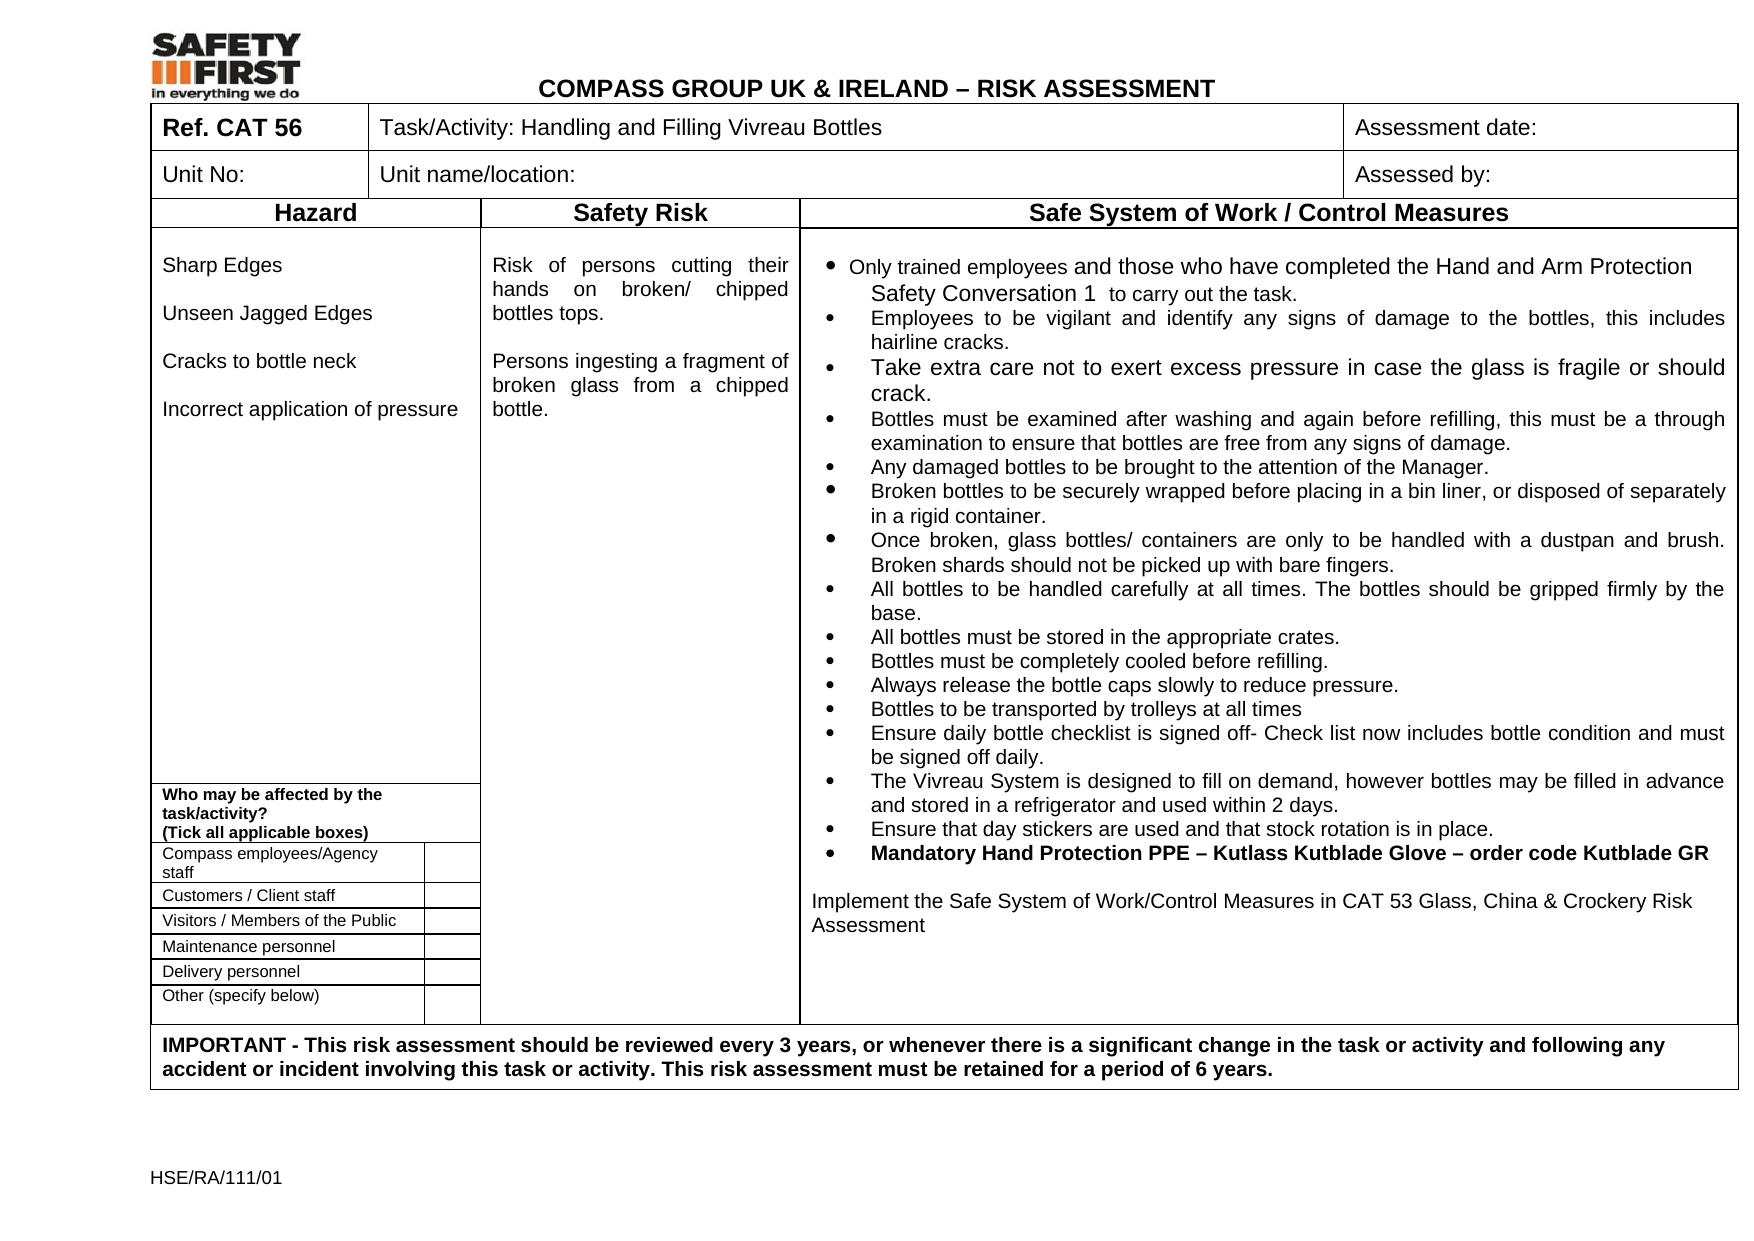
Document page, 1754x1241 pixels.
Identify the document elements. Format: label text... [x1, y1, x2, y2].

table_cell [425, 935, 480, 958]
table_cell [425, 960, 480, 984]
table_cell Sharp Edges Unseen Jagged Edges Cracks to bottle neck Incorrect application of pressure [152, 228, 480, 783]
table_header Task/Activity: Handling and Filling Vivreau Bottles [369, 104, 1343, 150]
table_cell Other (specify below) [152, 986, 424, 1024]
table_header Ref. CAT 56 [152, 104, 368, 150]
table_header Assessment date: [1344, 104, 1737, 150]
table_cell Assessed by: [1344, 151, 1737, 197]
picture [135, 24, 317, 99]
table_cell Unit name/location: [369, 151, 1343, 197]
table_cell Compass employees/Agency staff [152, 843, 424, 882]
table_cell Who may be affected by the task/activity? (Tick all applicable boxes) [152, 784, 480, 842]
table_cell Hazard [152, 199, 480, 227]
table_cell Unit No: [152, 151, 368, 197]
table_cell Visitors / Members of the Public [152, 909, 424, 933]
table_cell Only trained employees and those who have completed the Hand and Arm Protection Safety Conversation 1 to carry out the task. Employees to be vigilant and identify any signs of damage to the bottles, this includes hairline cracks. Take extra care not to exert excess pressure in case the glass is fragile or should crack. Bottles must be examined after washing and again before refilling, this must be a through examination to ensure that bottles are free from any signs of damage. Any damaged bottles to be brought to the attention of the Manager. Broken bottles to be securely wrapped before placing in a bin liner, or disposed of separately in a rigid container. Once broken, glass bottles/ containers are only to be handled with a dustpan and brush. Broken shards should not be picked up with bare fingers. All bottles to be handled carefully at all times. The bottles should be gripped firmly by the base. All bottles must be stored in the appropriate crates. Bottles must be completely cooled before refilling. Always release the bottle caps slowly to reduce pressure. Bottles to be transported by trolleys at all times Ensure daily bottle checklist is signed off- Check list now includes bottle condition and must be signed off daily. The Vivreau System is designed to fill on demand, however bottles may be filled in advance and stored in a refrigerator and used within 2 days. Ensure that day stickers are used and that stock rotation is in place. Mandatory Hand Protection PPE – Kutlass Kutblade Glove – order code Kutblade GR Implement the Safe System of Work/Control Measures in CAT 53 Glass, China & Crockery Risk Assessment [801, 229, 1737, 1024]
table_cell Safe System of Work / Control Measures [801, 199, 1737, 227]
table_cell [425, 986, 480, 1024]
table_cell Customers / Client staff [152, 883, 424, 907]
table_cell [425, 843, 480, 882]
table_cell Maintenance personnel [152, 935, 424, 958]
table_cell Risk of persons cutting their hands on broken/ chipped bottles tops. Persons ingesting a fragment of broken glass from a chipped bottle. [481, 228, 799, 1024]
table_cell IMPORTANT - This risk assessment should be reviewed every 3 years, or whenever there is a significant change in the task or activity and following any accident or incident involving this task or activity. This risk assessment must be retained for a period of 6 years. [151, 1025, 1738, 1089]
table_cell Delivery personnel [152, 960, 424, 984]
table_cell [425, 909, 480, 933]
table_cell Safety Risk [482, 199, 799, 227]
table_cell [425, 883, 480, 907]
